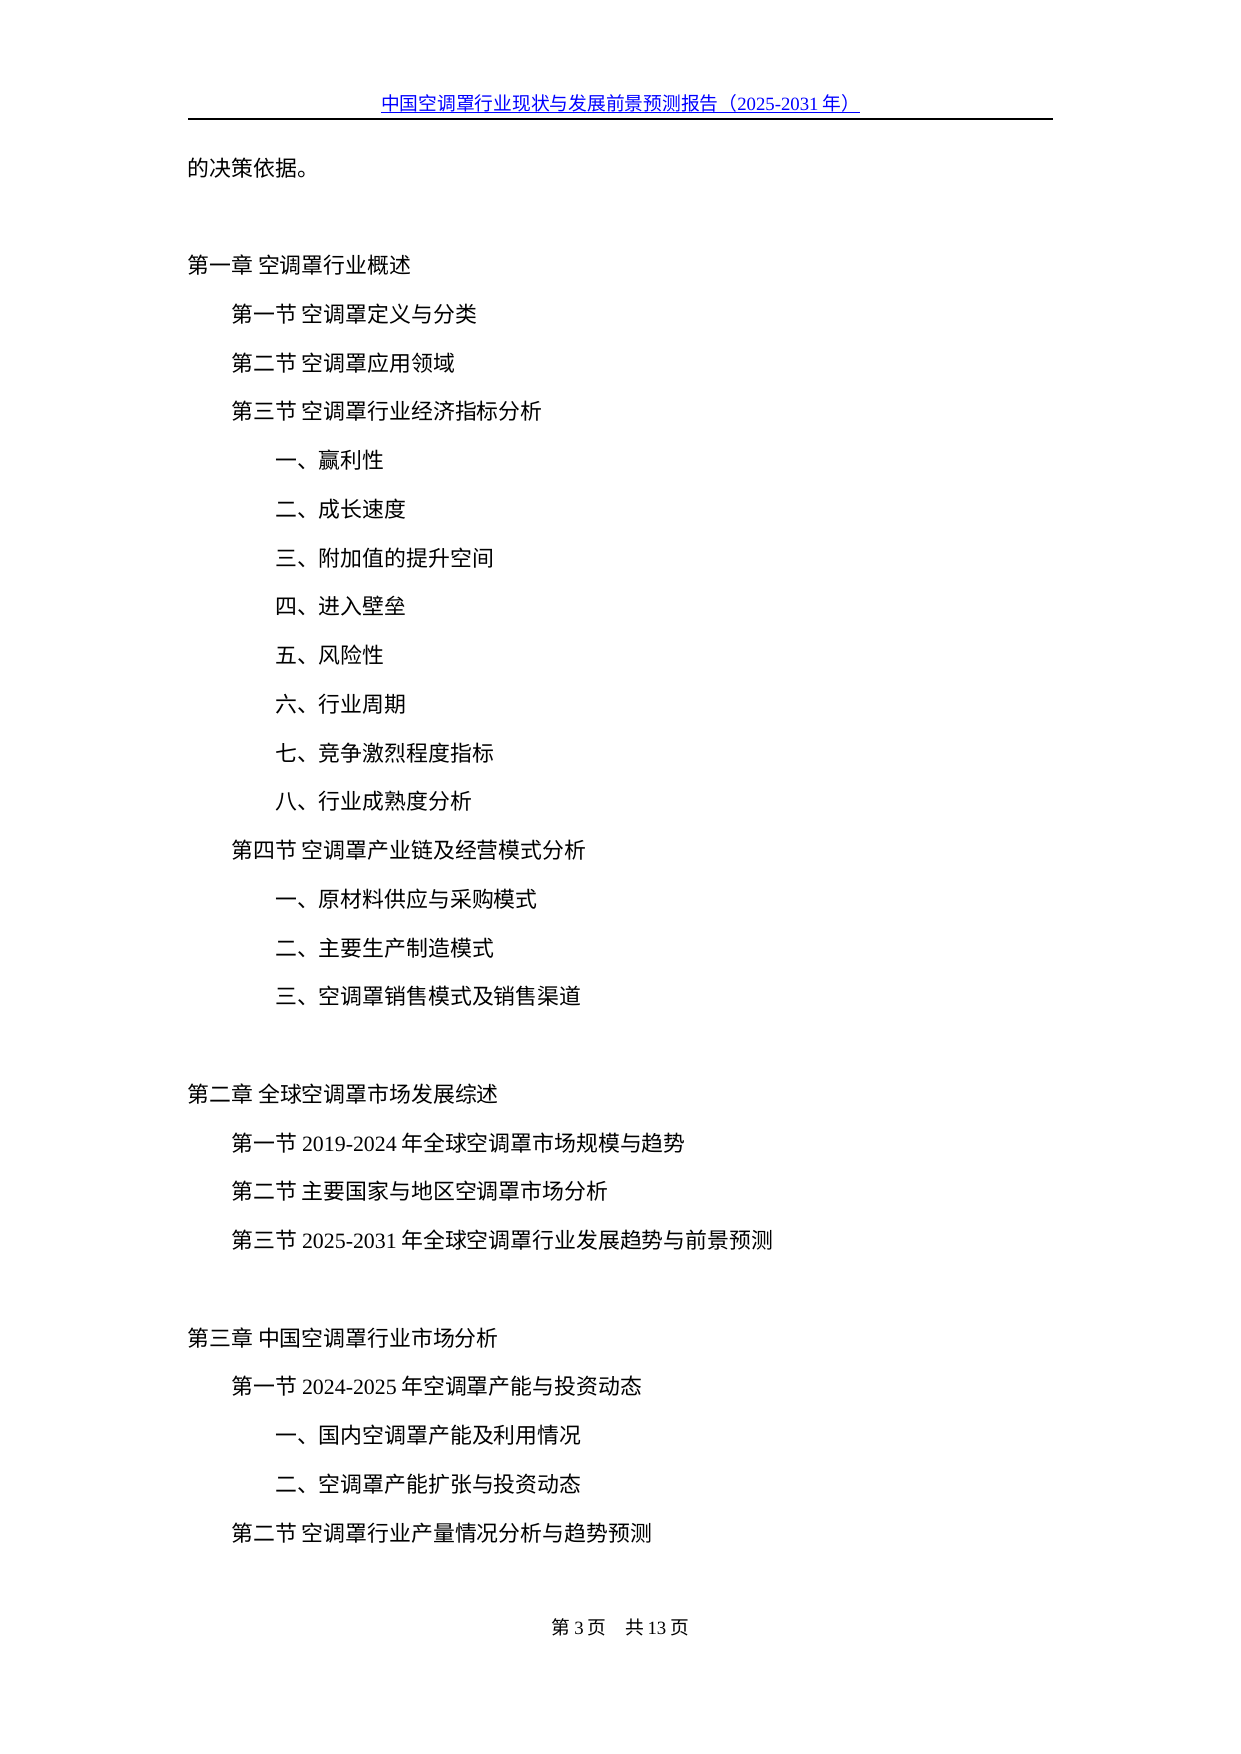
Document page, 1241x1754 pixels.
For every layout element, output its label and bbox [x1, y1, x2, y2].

text [187, 150, 1053, 1548]
